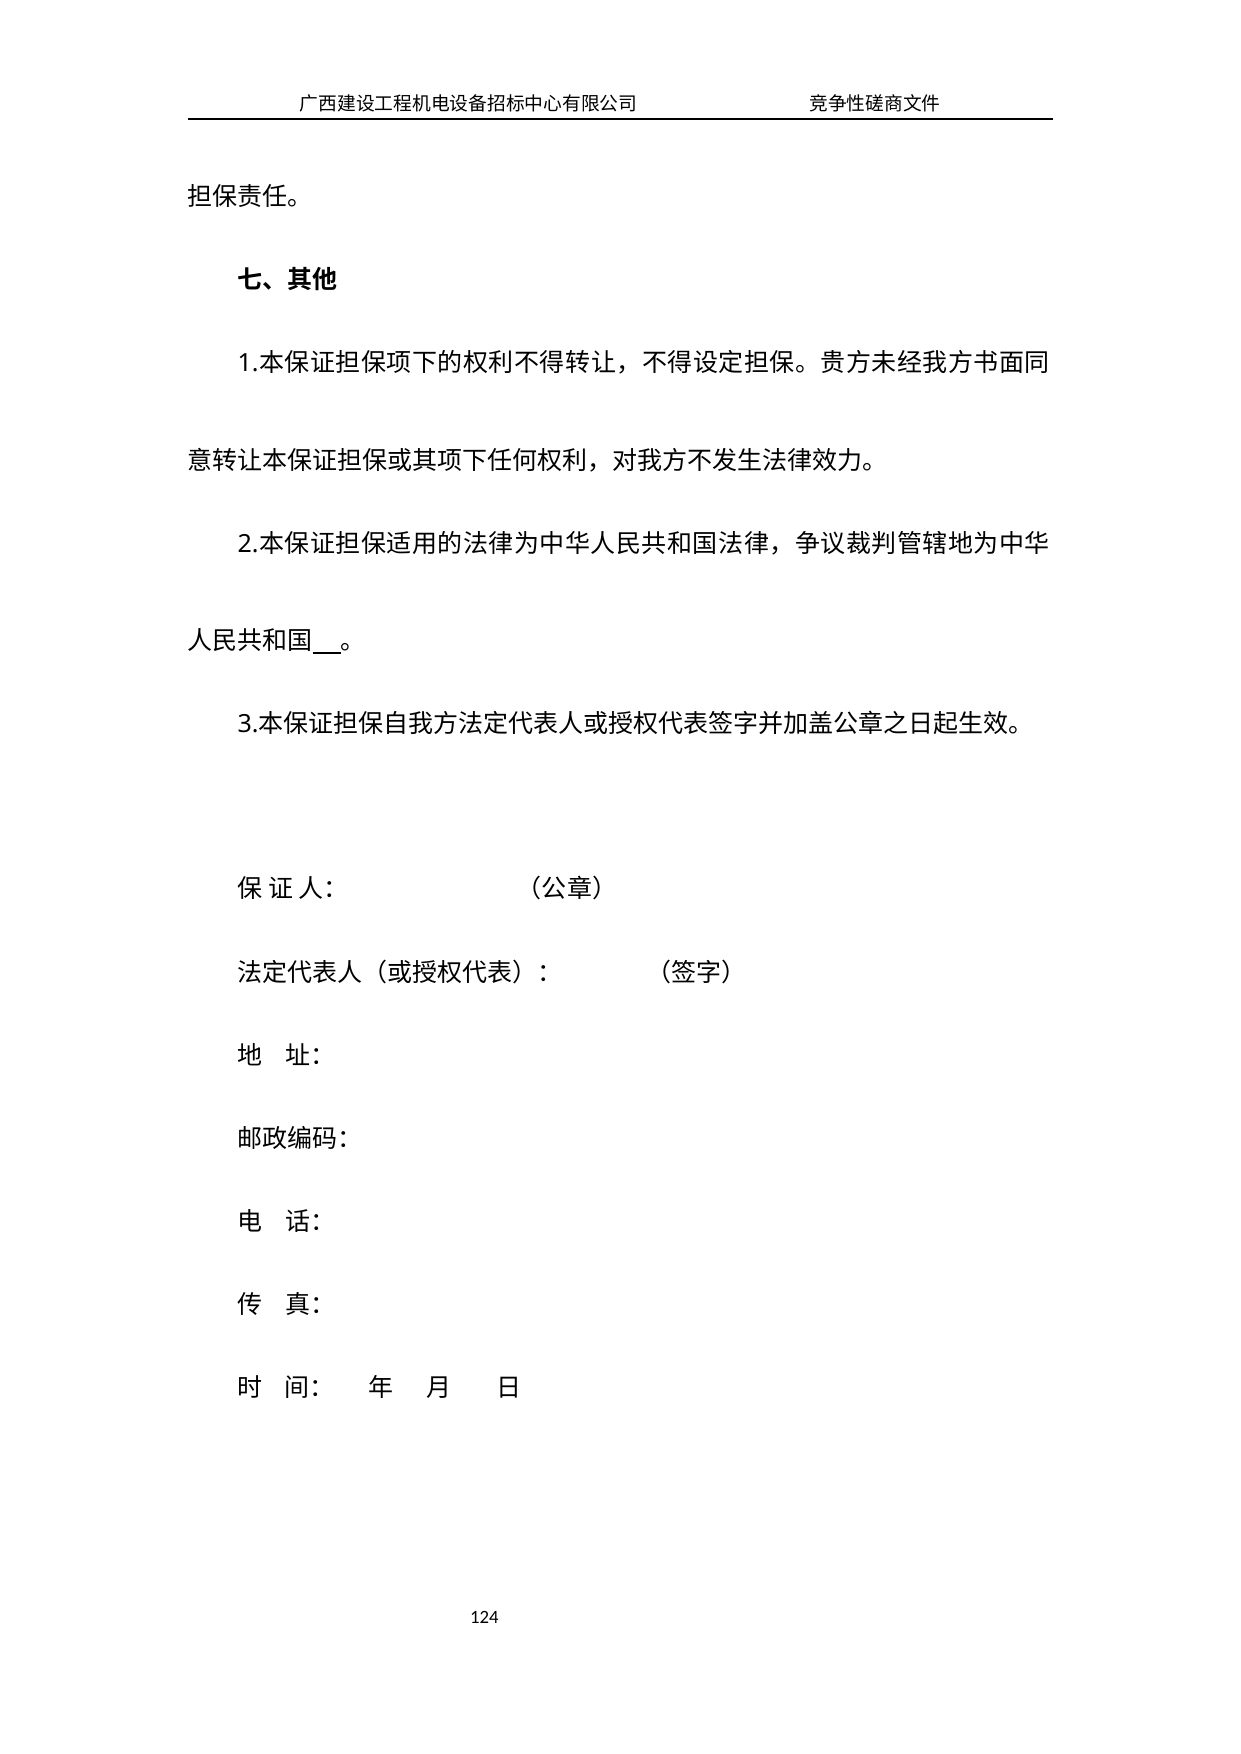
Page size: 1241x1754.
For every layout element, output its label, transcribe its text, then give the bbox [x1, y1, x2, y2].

text 电 话： [187, 1187, 1053, 1252]
text 地 址： [187, 1021, 1053, 1086]
text 保 证 人： （公章） [187, 854, 1053, 919]
text 时 间： 年 月 日 [187, 1353, 1053, 1418]
text 法定代表人（或授权代表）： （签字） [187, 938, 1053, 1003]
text 传 真： [187, 1270, 1053, 1335]
text 邮政编码： [187, 1104, 1053, 1169]
text 2.本保证担保适用的法律为中华人民共和国法律，争议裁判管辖地为中华人民共和国 。 [187, 509, 1053, 671]
text 3.本保证担保自我方法定代表人或授权代表签字并加盖公章之日起生效。 [187, 689, 1053, 754]
text 1.本保证担保项下的权利不得转让，不得设定担保。贵方未经我方书面同意转让本保证担保或其项下任何权利，对我方不发生法律效力。 [187, 328, 1053, 491]
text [187, 162, 1053, 227]
text 七、其他 [187, 245, 1053, 310]
